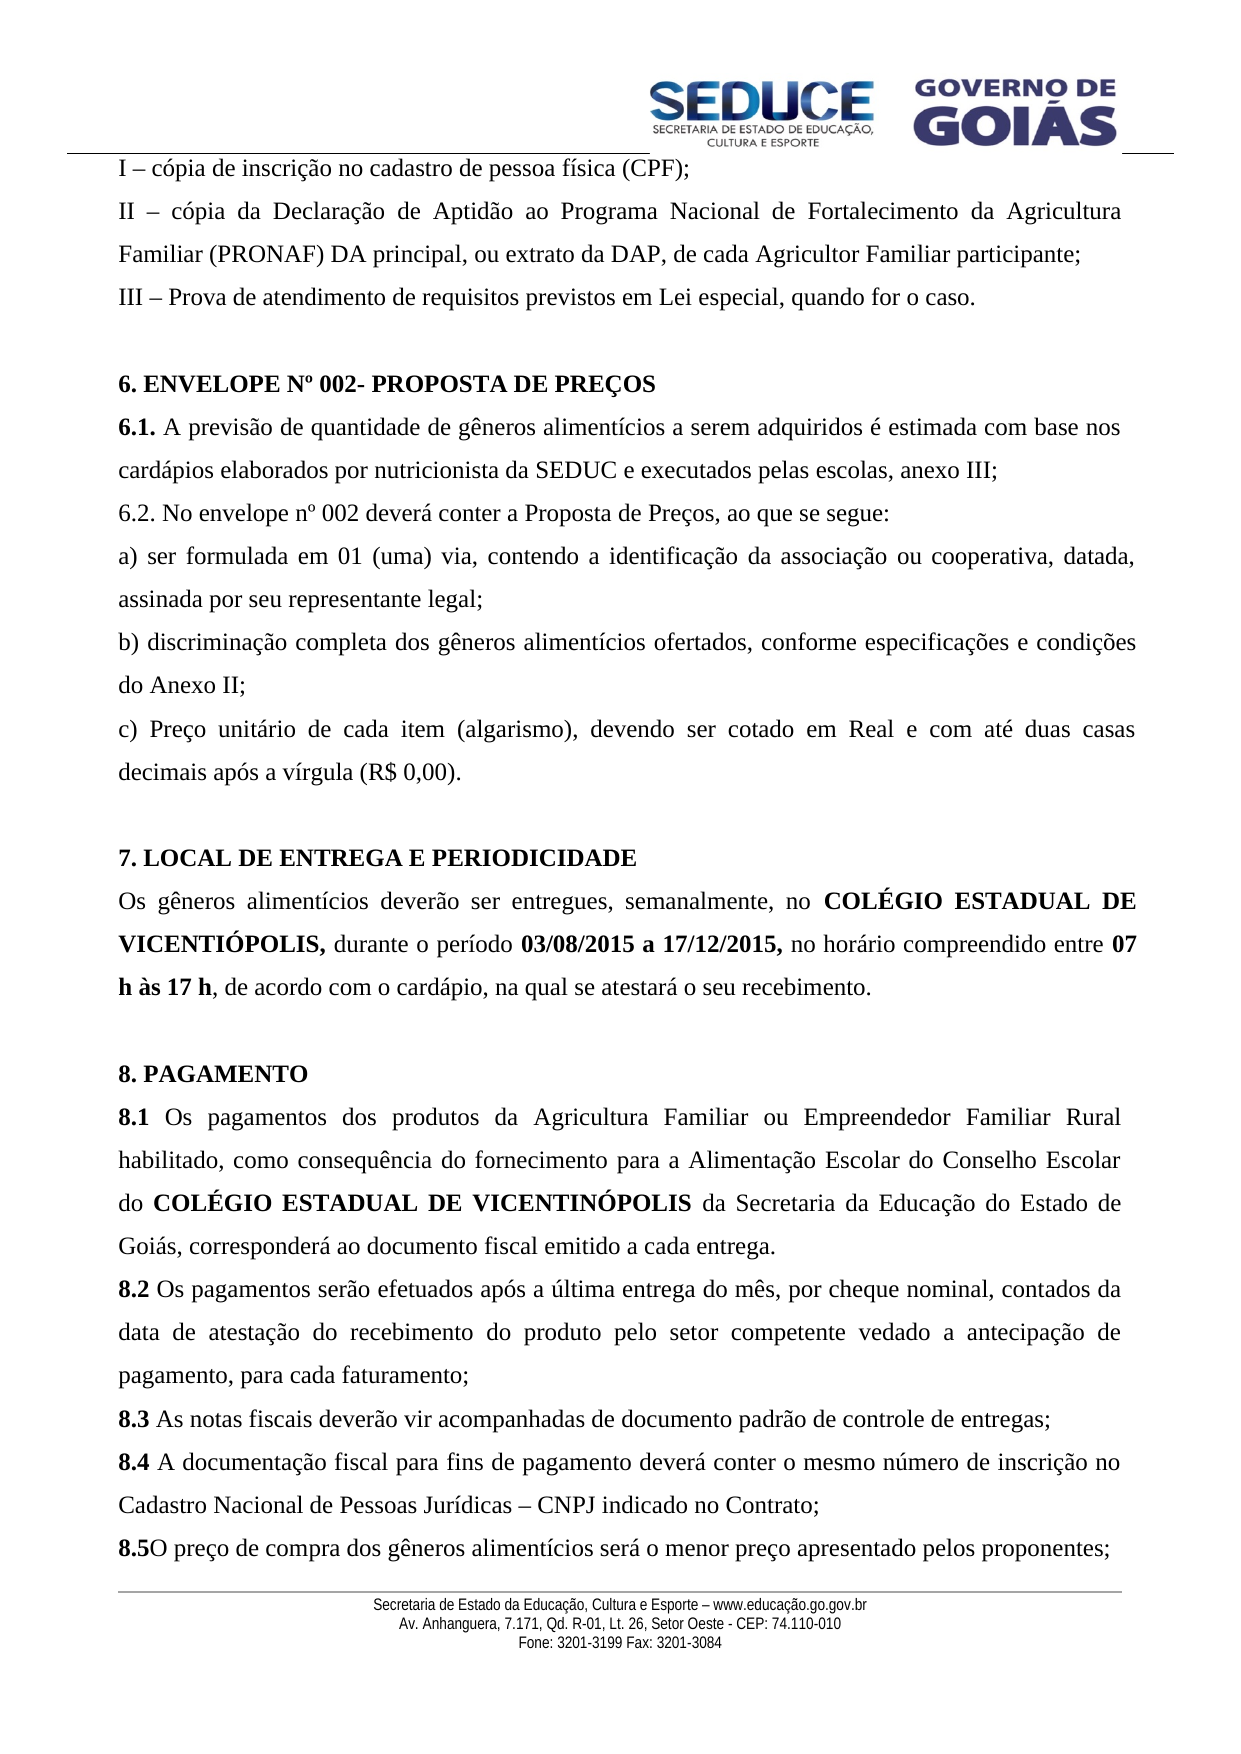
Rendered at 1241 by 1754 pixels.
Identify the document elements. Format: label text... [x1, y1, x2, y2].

text 6.1. A previsão de quantidade de gêneros alimentícios a serem adquiridos é estimada com base nos cardápios elaborados por nutricionista da SEDUC e executados pelas escolas, anexo III; [118, 412, 1122, 484]
picture [649, 73, 1123, 154]
text 8.1 Os pagamentos dos produtos da Agricultura Familiar ou Empreendedor Familiar Rural habilitado, como consequência do fornecimento para a Alimentação Escolar do Conselho Escolar do COLÉGIO ESTADUAL DE VICENTINÓPOLIS da Secretaria da Educação do Estado de Goiás, corresponderá ao documento fiscal emitido a cada entrega. [118, 1102, 1122, 1260]
text 8.4 A documentação fiscal para fins de pagamento deverá conter o mesmo número de inscrição no Cadastro Nacional de Pessoas Jurídicas – CNPJ indicado no Contrato; [118, 1447, 1122, 1519]
text Os gêneros alimentícios deverão ser entregues, semanalmente, no COLÉGIO ESTADUAL DE VICENTIÓPOLIS, durante o período 03/08/2015 a 17/12/2015, no horário compreendido entre 07 h às 17 h, de acordo com o cardápio, na qual se atestará o seu recebimento. [118, 886, 1137, 1001]
text I – cópia de inscrição no cadastro de pessoa física (CPF); [118, 153, 1122, 182]
text 8. PAGAMENTO [118, 1059, 1137, 1087]
text 8.3 As notas fiscais deverão vir acompanhadas de documento padrão de controle de entregas; [118, 1404, 1122, 1432]
text 8.5O preço de compra dos gêneros alimentícios será o menor preço apresentado pelos proponentes; [118, 1533, 1122, 1562]
text 6. ENVELOPE Nº 002- PROPOSTA DE PREÇOS [118, 369, 1122, 397]
text a) ser formulada em 01 (uma) via, contendo a identificação da associação ou cooperativa, datada, assinada por seu representante legal; [118, 541, 1137, 613]
text 8.2 Os pagamentos serão efetuados após a última entrega do mês, por cheque nominal, contados da data de atestação do recebimento do produto pelo setor competente vedado a antecipação de pagamento, para cada faturamento; [118, 1274, 1122, 1389]
text 7. LOCAL DE ENTREGA E PERIODICIDADE [118, 843, 1137, 872]
text II – cópia da Declaração de Aptidão ao Programa Nacional de Fortalecimento da Agricultura Familiar (PRONAF) DA principal, ou extrato da DAP, de cada Agricultor Familiar participante; [118, 196, 1122, 268]
text c) Preço unitário de cada item (algarismo), devendo ser cotado em Real e com até duas casas decimais após a vírgula (R$ 0,00). [118, 714, 1137, 786]
text 6.2. No envelope nº 002 deverá conter a Proposta de Preços, ao que se segue: [118, 498, 1137, 527]
text III – Prova de atendimento de requisitos previstos em Lei especial, quando for o caso. [118, 282, 1122, 311]
text b) discriminação completa dos gêneros alimentícios ofertados, conforme especificações e condições do Anexo II; [118, 627, 1137, 699]
